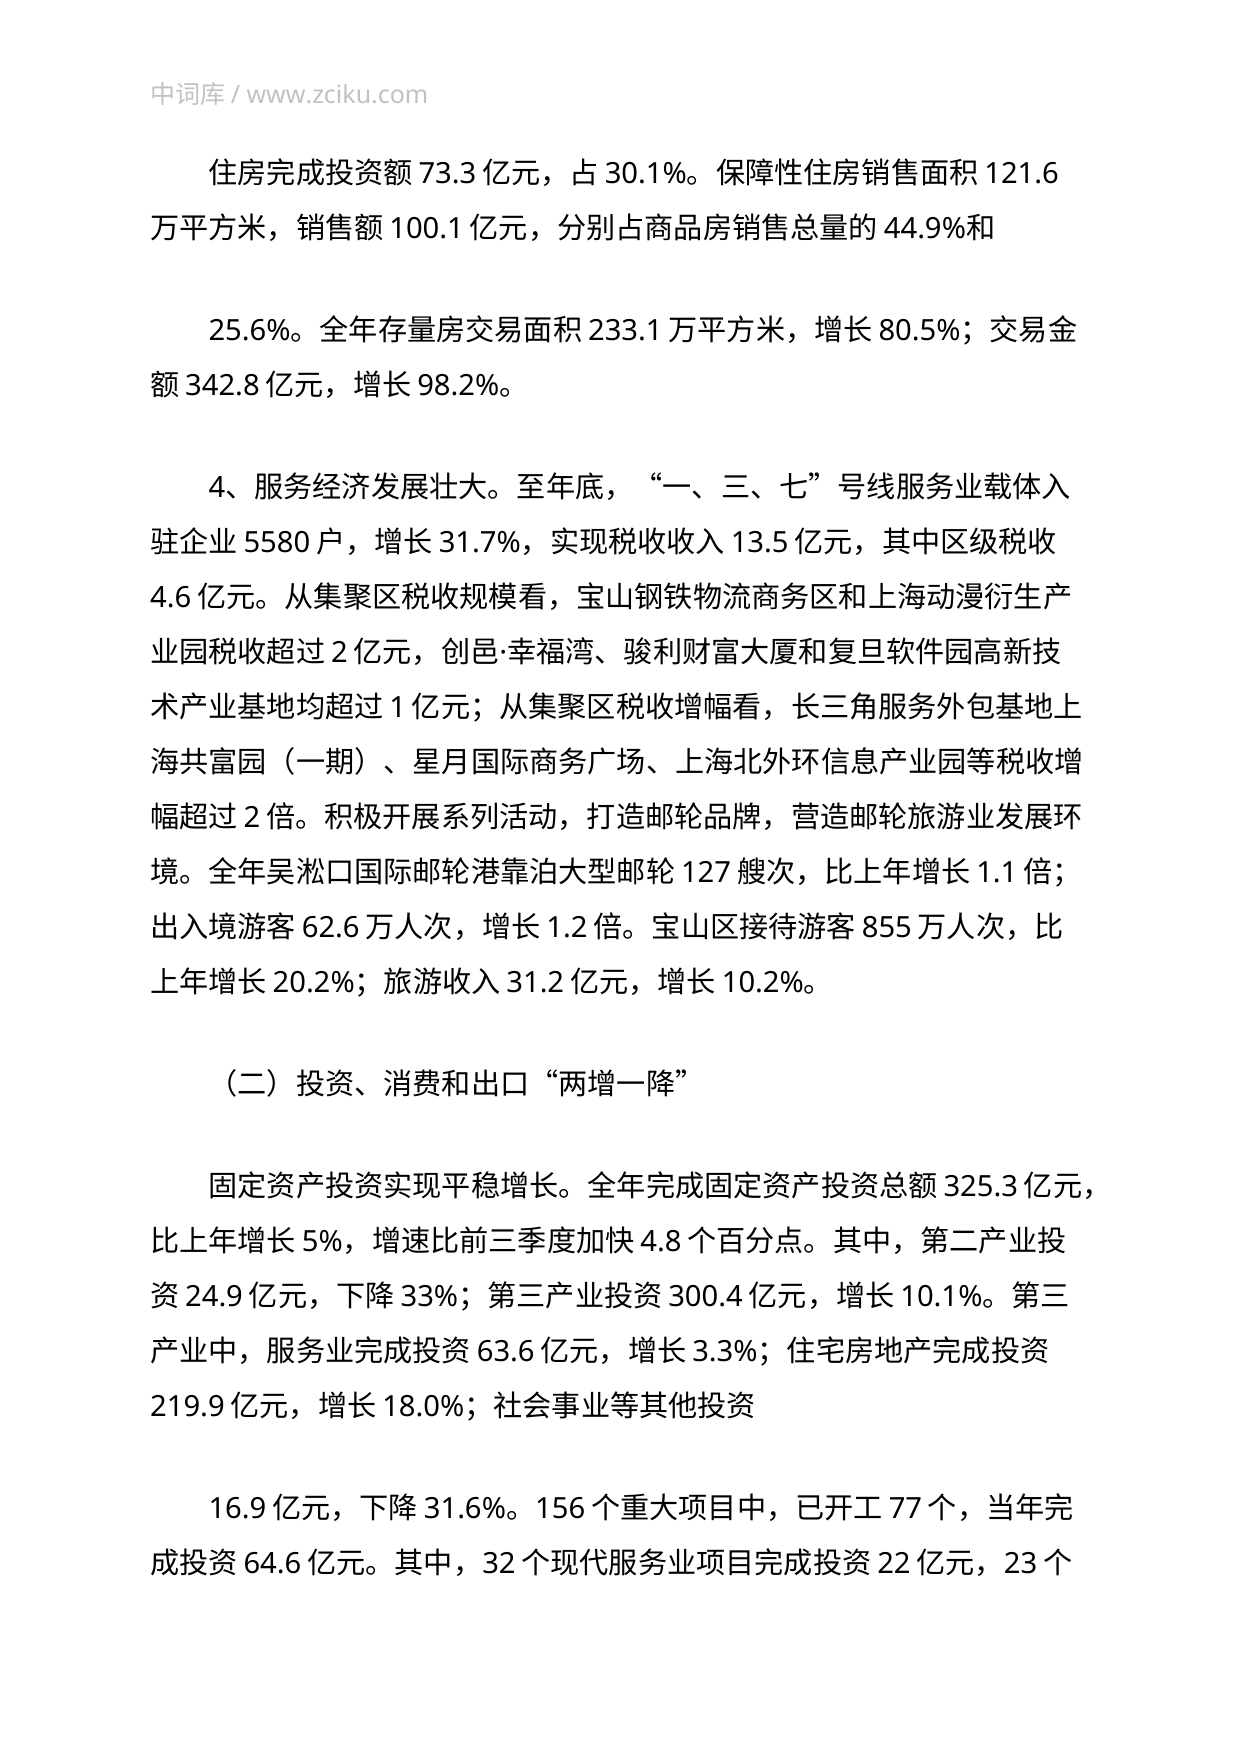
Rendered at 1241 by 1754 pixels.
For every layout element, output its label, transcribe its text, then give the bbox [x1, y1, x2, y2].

text 固定资产投资实现平稳增长。全年完成固定资产投资总额325.3亿元，比上年增长5%，增速比前三季度加快4.8个百分点。其中，第二产业投资24.9亿元，下降33%；第三产业投资300.4亿元，增长10.1%。第三产业中，服务业完成投资63.6亿元，增长3.3%；住宅房地产完成投资219.9亿元，增长18.0%；社会事业等其他投资 [150, 1163, 1090, 1425]
text （二）投资、消费和出口“两增一降” [150, 1061, 1090, 1103]
text 4、服务经济发展壮大。至年底，“一、三、七”号线服务业载体入驻企业5580户，增长31.7%，实现税收收入13.5亿元，其中区级税收4.6亿元。从集聚区税收规模看，宝山钢铁物流商务区和上海动漫衍生产业园税收超过2亿元，创邑·幸福湾、骏利财富大厦和复旦软件园高新技术产业基地均超过1亿元；从集聚区税收增幅看，长三角服务外包基地上海共富园（一期）、星月国际商务广场、上海北外环信息产业园等税收增幅超过2倍。积极开展系列活动，打造邮轮品牌，营造邮轮旅游业发展环境。全年吴淞口国际邮轮港靠泊大型邮轮127艘次，比上年增长1.1倍；出入境游客62.6万人次，增长1.2倍。宝山区接待游客855万人次，比上年增长20.2%；旅游收入31.2亿元，增长10.2%。 [150, 464, 1090, 1001]
text 住房完成投资额73.3亿元，占30.1%。保障性住房销售面积121.6万平方米，销售额100.1亿元，分别占商品房销售总量的44.9%和 [150, 150, 1090, 247]
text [150, 1484, 1090, 1582]
text 25.6%。全年存量房交易面积233.1万平方米，增长80.5%；交易金额342.8亿元，增长98.2%。 [150, 307, 1090, 404]
